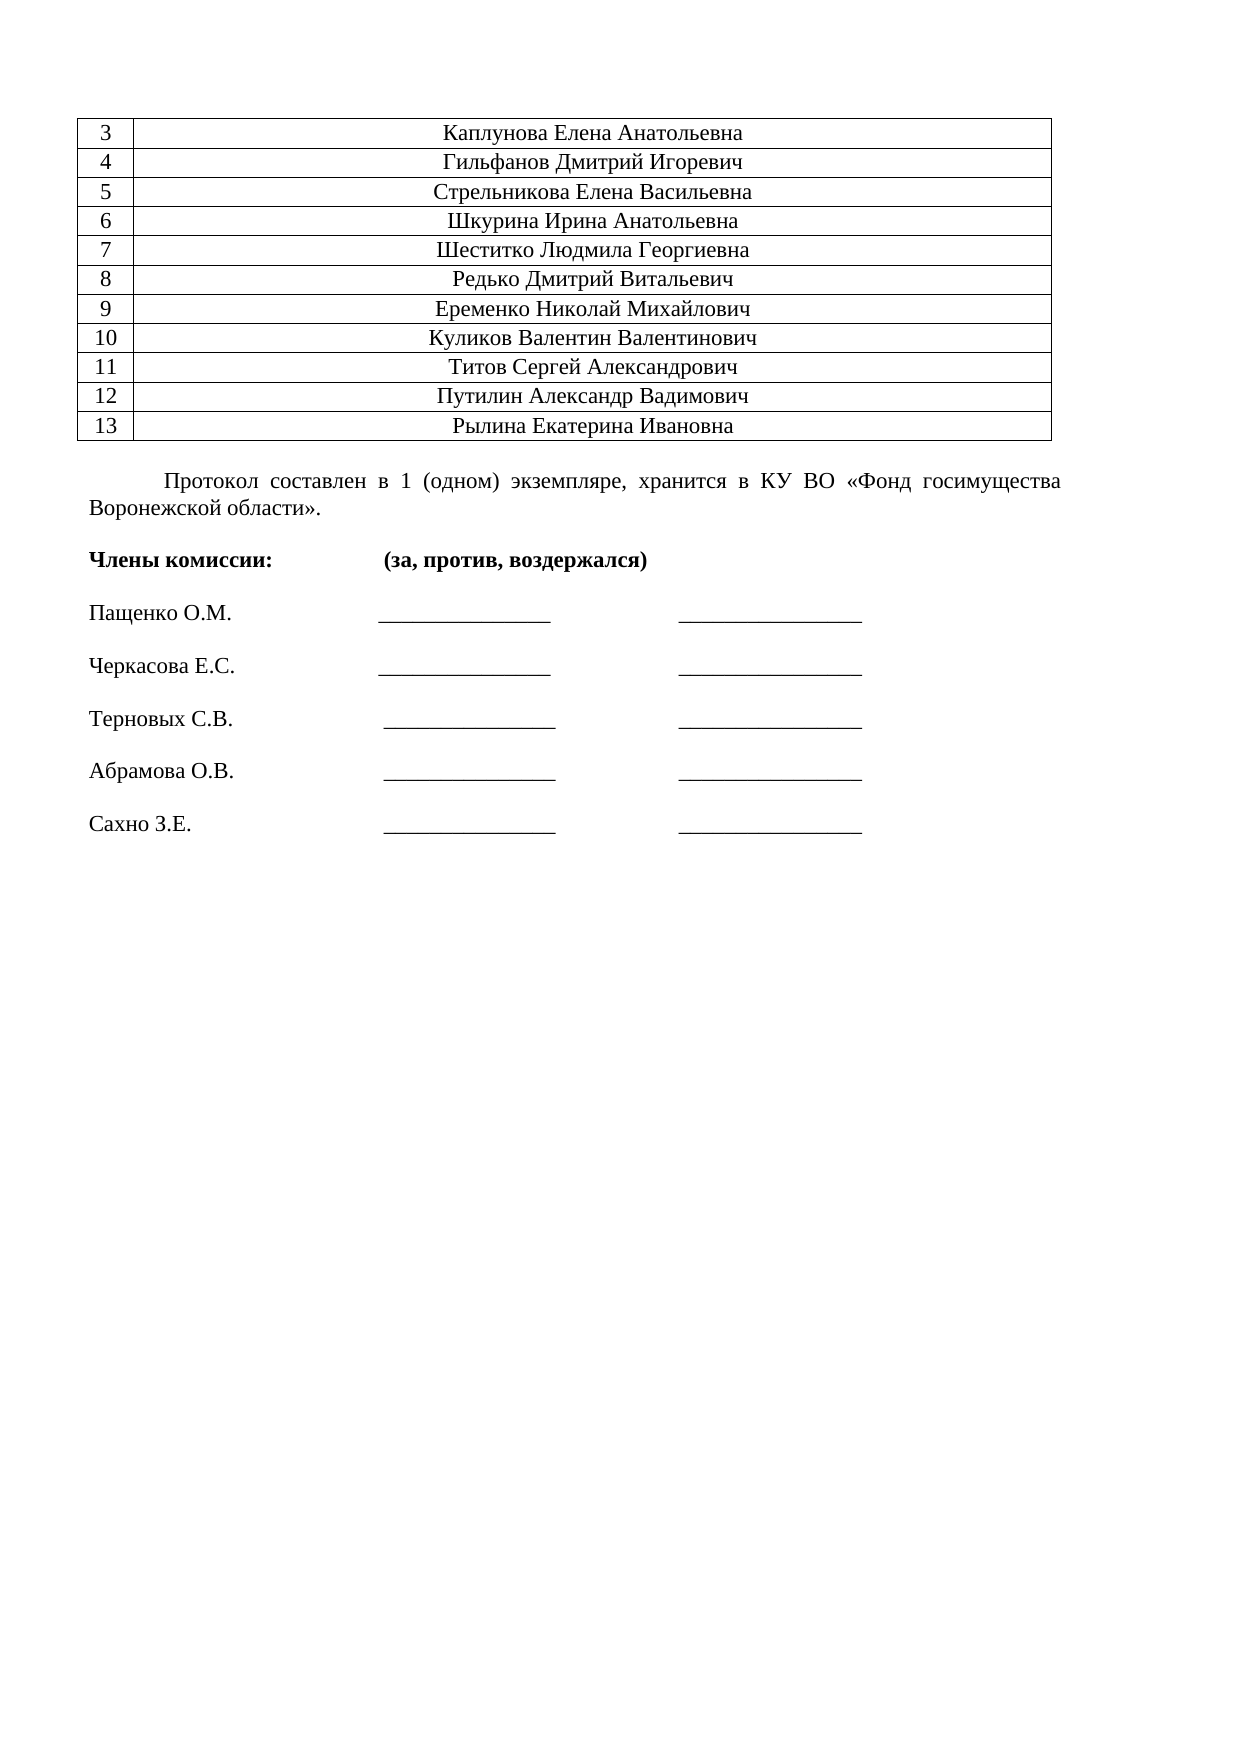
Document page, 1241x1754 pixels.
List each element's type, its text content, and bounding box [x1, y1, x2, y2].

table_cell Стрельникова Елена Васильевна [134, 178, 1051, 206]
table_cell Рылина Екатерина Ивановна [134, 412, 1051, 440]
table_cell 9 [78, 295, 133, 323]
text Черкасова Е.С. _______________ ________________ [88, 652, 1063, 678]
table_cell Шеститко Людмила Георгиевна [134, 236, 1051, 264]
table_cell 12 [78, 383, 133, 411]
text Сахно З.Е. _______________ ________________ [88, 810, 1063, 836]
table_cell Шкурина Ирина Анатольевна [134, 207, 1051, 235]
table_cell 5 [78, 178, 133, 206]
text Пащенко О.М. _______________ ________________ [88, 599, 1063, 626]
table_cell 10 [78, 324, 133, 352]
table_cell Титов Сергей Александрович [134, 353, 1051, 382]
text Абрамова О.В. _______________ ________________ [88, 757, 1063, 784]
text Терновых С.В. _______________ ________________ [88, 705, 1063, 731]
table_cell 7 [78, 236, 133, 264]
table_cell 13 [78, 412, 133, 440]
text Протокол составлен в 1 (одном) экземпляре, хранится в КУ ВО «Фонд госимущества Воронежской области». [88, 467, 1063, 520]
table_cell Каплунова Елена Анатольевна [134, 119, 1051, 147]
table_cell 8 [78, 266, 133, 294]
table_cell Еременко Николай Михайлович [134, 295, 1051, 323]
table_cell 11 [78, 353, 133, 382]
table_cell 4 [78, 149, 133, 177]
table_cell Путилин Александр Вадимович [134, 383, 1051, 411]
text Члены комиссии: (за, против, воздержался) [88, 547, 1063, 573]
table_cell 6 [78, 207, 133, 235]
table_cell Гильфанов Дмитрий Игоревич [134, 149, 1051, 177]
table_cell 3 [78, 119, 133, 147]
table_cell Редько Дмитрий Витальевич [134, 266, 1051, 294]
table_cell Куликов Валентин Валентинович [134, 324, 1051, 352]
